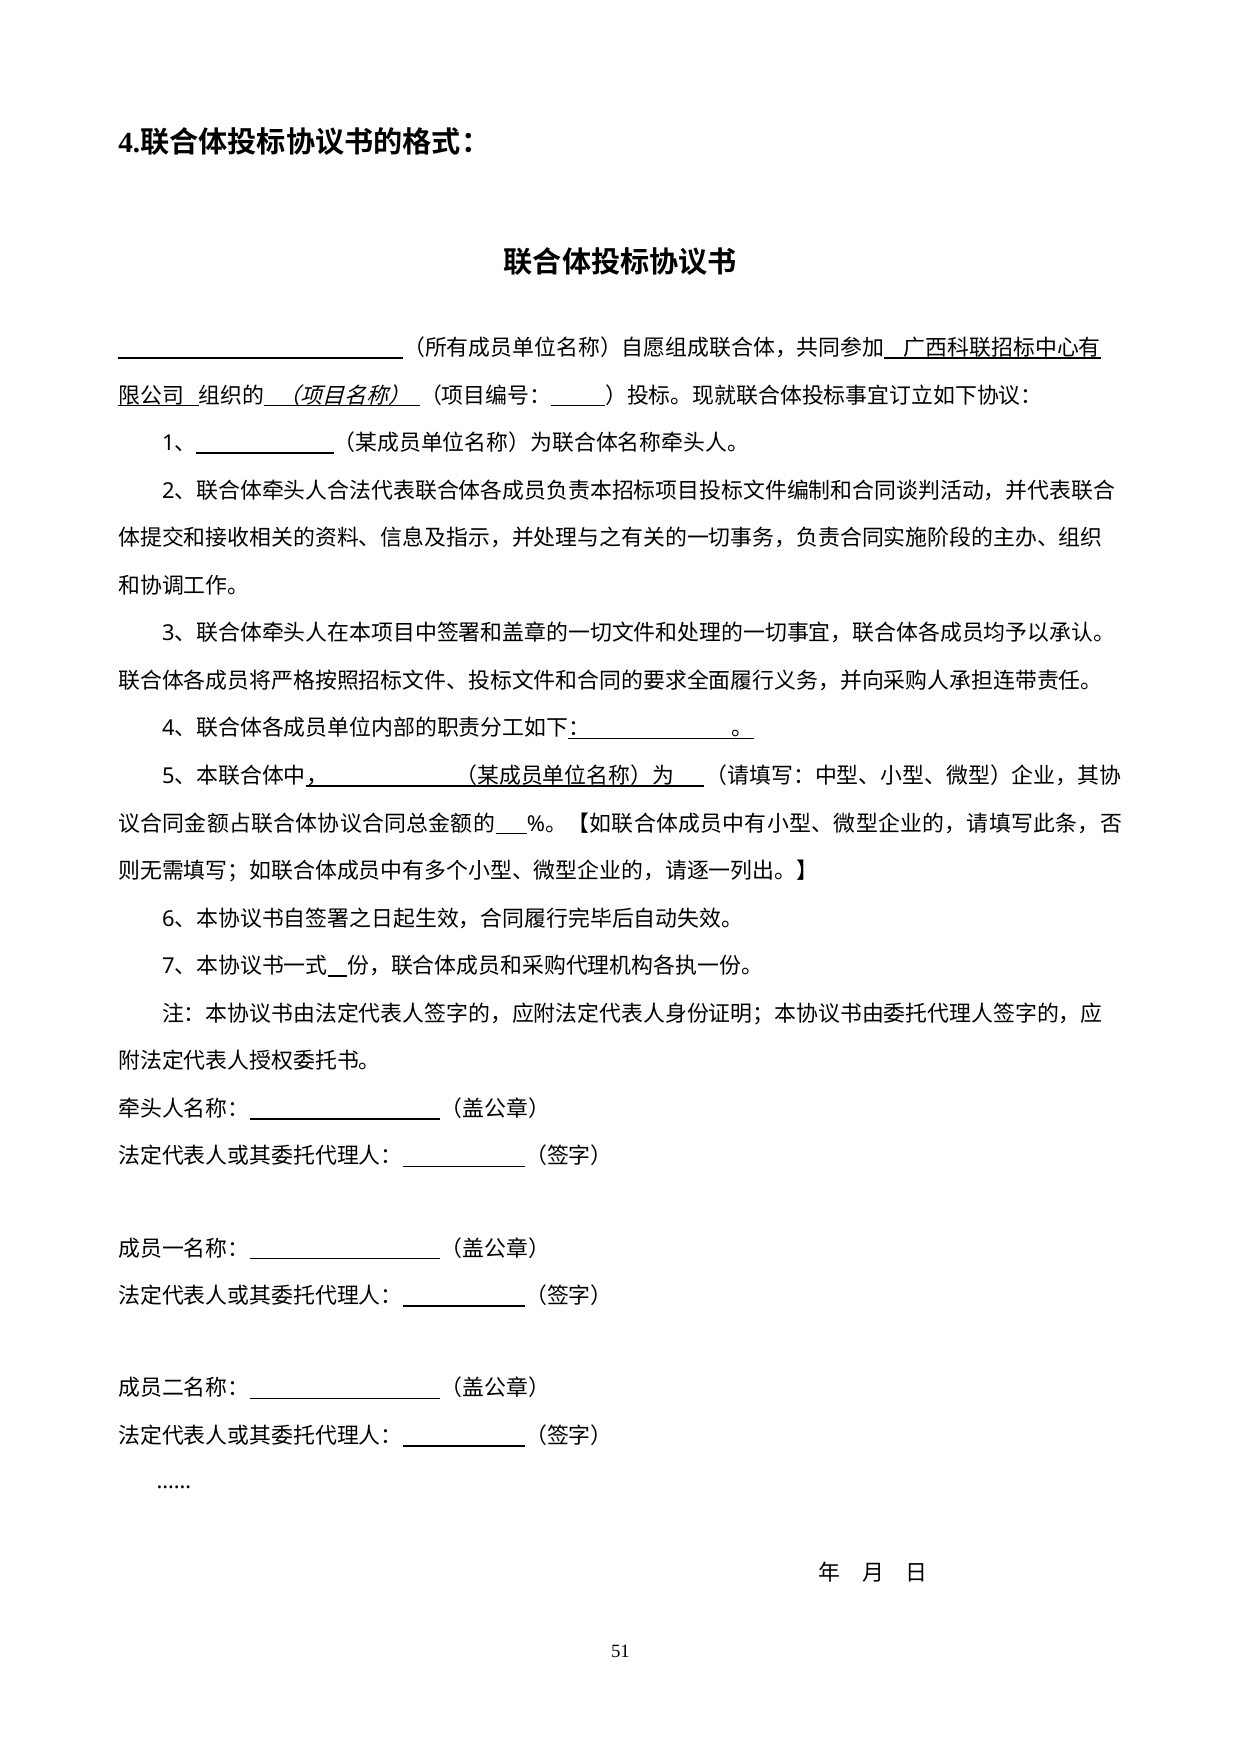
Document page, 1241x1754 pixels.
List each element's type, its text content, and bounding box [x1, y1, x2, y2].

text 法定代表人或其委托代理人： （签字） [118, 1138, 1122, 1170]
text 牵头人名称： （盖公章） [118, 1091, 1122, 1123]
text 4、联合体各成员单位内部的职责分工如下： 。 [118, 710, 1122, 742]
text 6、本协议书自签署之日起生效，合同履行完毕后自动失效。 [118, 901, 1122, 932]
text 1、 （某成员单位名称）为联合体名称牵头人。 [118, 425, 1122, 457]
text 联合体投标协议书 [118, 223, 1122, 285]
text 年 月 日 [118, 1555, 1122, 1586]
text 2、联合体牵头人合法代表联合体各成员负责本招标项目投标文件编制和合同谈判活动，并代表联合体提交和接收相关的资料、信息及指示，并处理与之有关的一切事务，负责合同实施阶段的主办、组织和协调工作。 [118, 473, 1122, 599]
text …… [118, 1465, 1122, 1495]
text 5、本联合体中， （某成员单位名称）为 （请填写：中型、小型、微型）企业，其协议合同金额占联合体协议合同总金额的 %。【如联合体成员中有小型、微型企业的，请填写此条，否则无需填写；如联合体成员中有多个小型、微型企业的，请逐一列出。】 [118, 758, 1122, 885]
text 4.联合体投标协议书的格式： [118, 118, 1122, 160]
text 法定代表人或其委托代理人： （签字） [118, 1278, 1122, 1310]
text 成员二名称： （盖公章） [118, 1370, 1122, 1402]
text 法定代表人或其委托代理人： （签字） [118, 1418, 1122, 1449]
text 3、联合体牵头人在本项目中签署和盖章的一切文件和处理的一切事宜，联合体各成员均予以承认。 联合体各成员将严格按照招标文件、投标文件和合同的要求全面履行义务，并向采购人承担连带责任。 [118, 615, 1122, 694]
text 注：本协议书由法定代表人签字的，应附法定代表人身份证明；本协议书由委托代理人签字的，应附法定代表人授权委托书。 [118, 996, 1122, 1075]
text 7、本协议书一式 份，联合体成员和采购代理机构各执一份。 [118, 948, 1122, 980]
text 成员一名称： （盖公章） [118, 1231, 1122, 1262]
text （所有成员单位名称）自愿组成联合体，共同参加 广西科联招标中心有限公司 组织的 （项目名称） （项目编号： ）投标。现就联合体投标事宜订立如下协议： [118, 330, 1122, 409]
